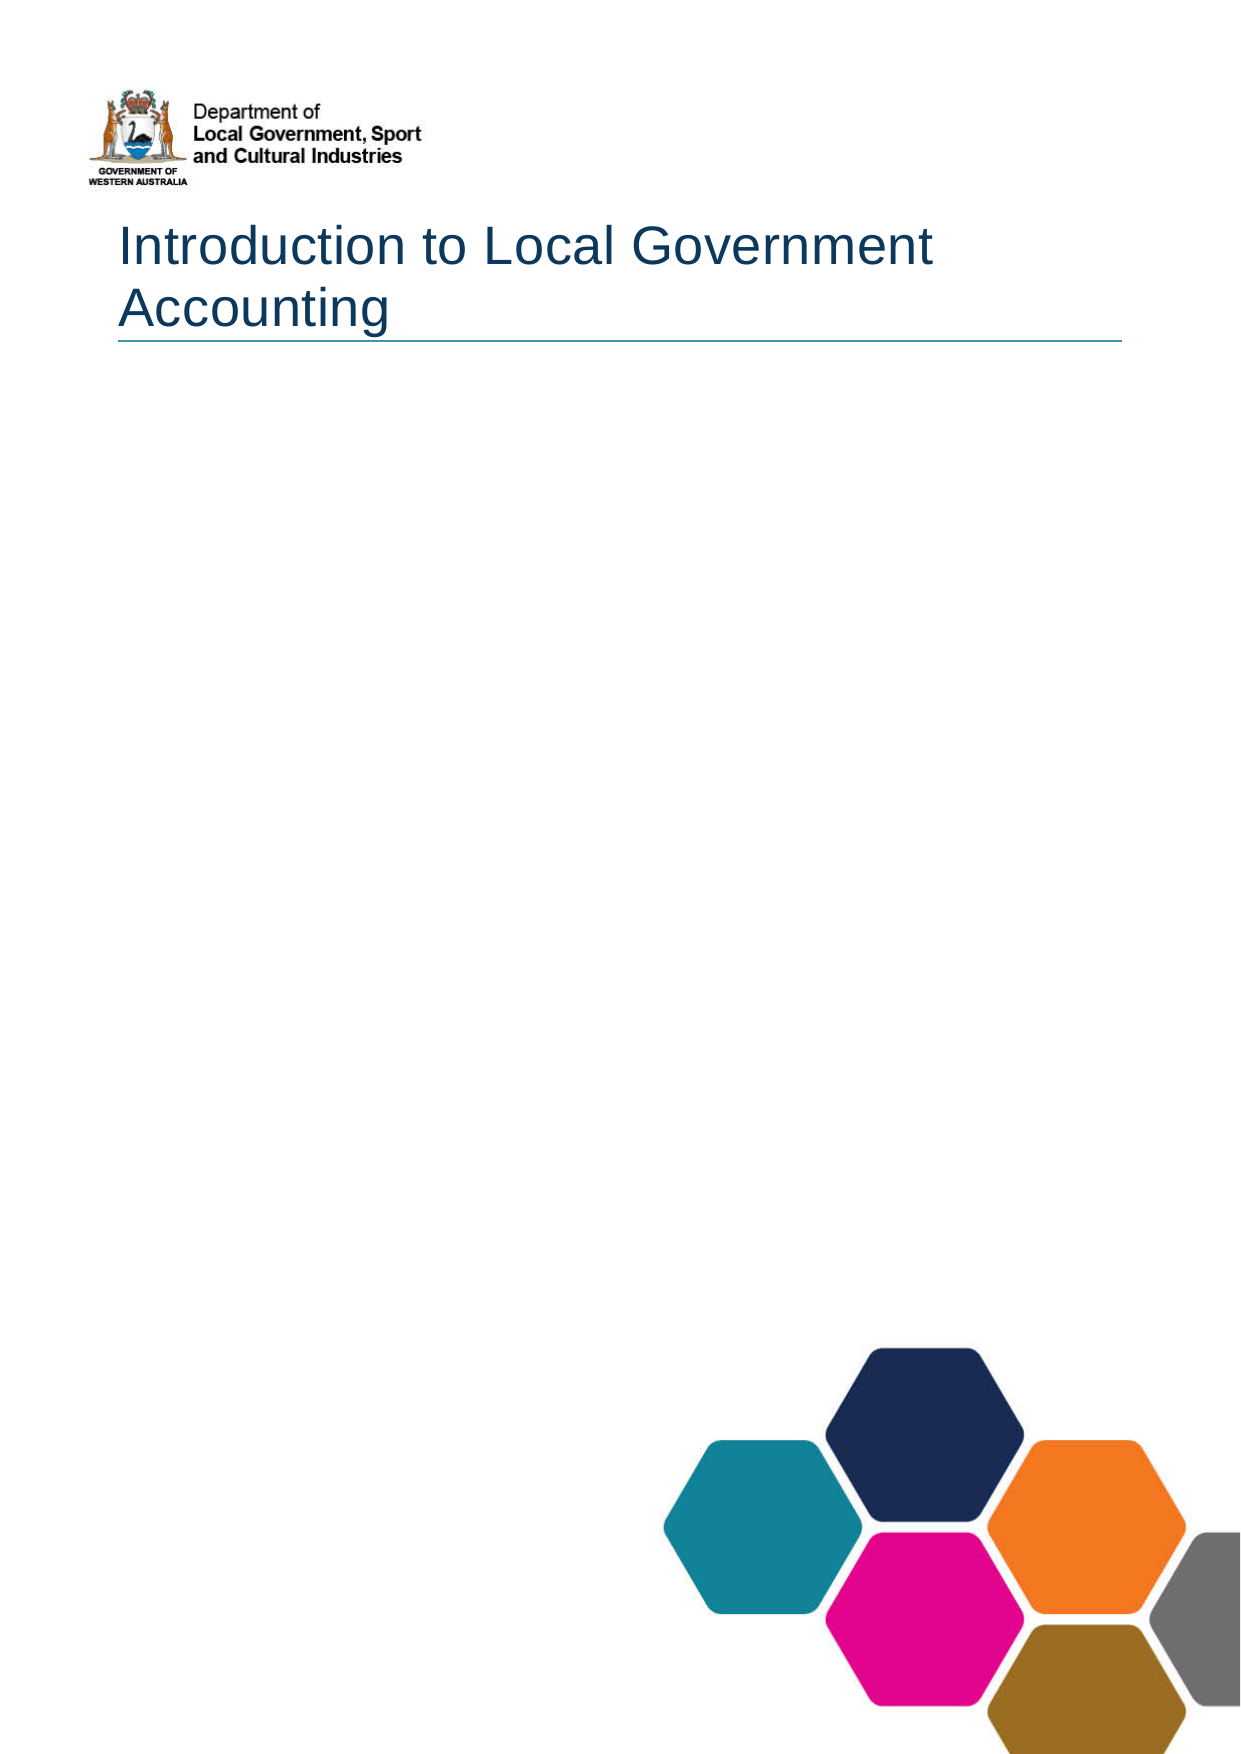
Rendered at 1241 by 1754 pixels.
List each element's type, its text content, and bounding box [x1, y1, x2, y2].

picture [0, 0, 1241, 1754]
title Introduction to Local Government Accounting [118, 213, 1122, 340]
